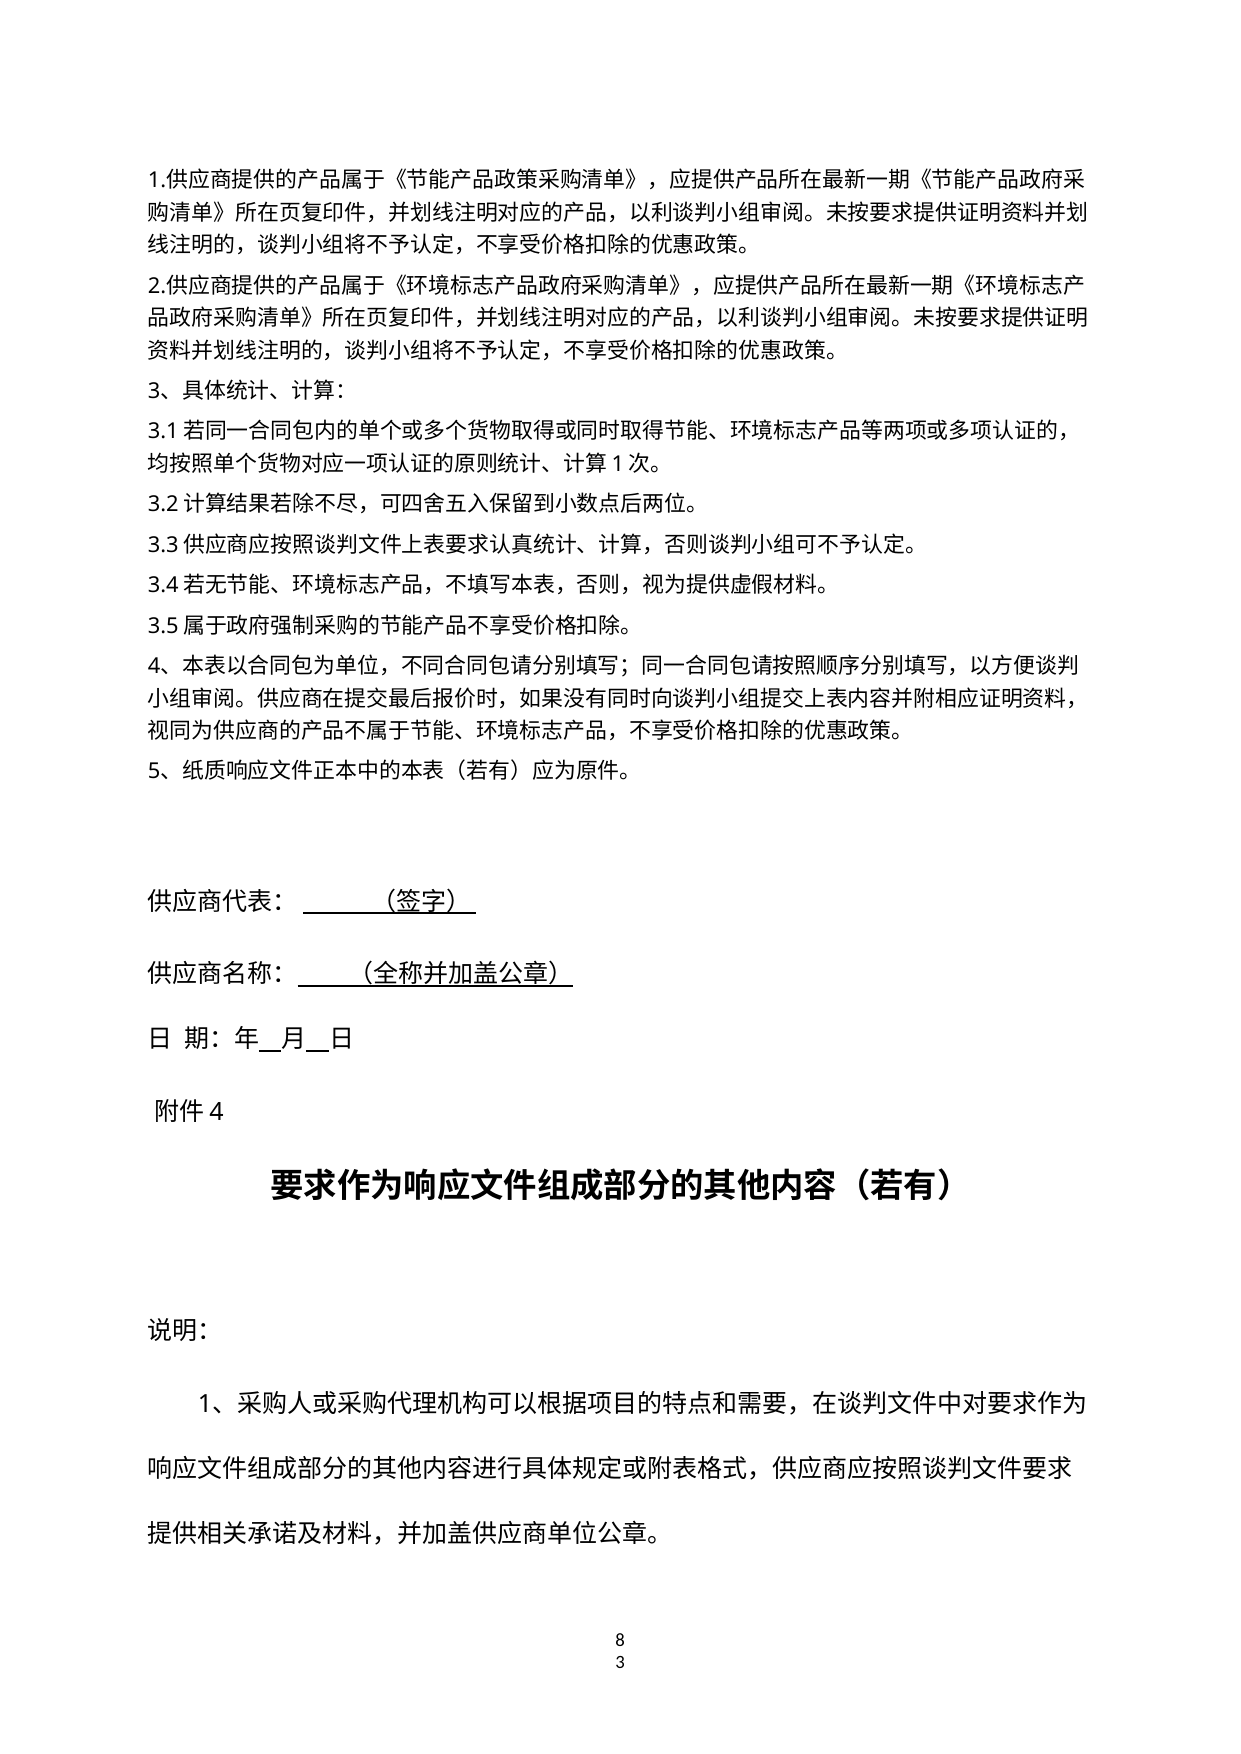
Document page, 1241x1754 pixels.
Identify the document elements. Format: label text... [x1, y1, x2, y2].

text 5、纸质响应文件正本中的本表（若有）应为原件。 [148, 753, 1093, 786]
text 1.供应商提供的产品属于《节能产品政策采购清单》，应提供产品所在最新一期《节能产品政府采购清单》所在页复印件，并划线注明对应的产品，以利谈判小组审阅。未按要求提供证明资料并划线注明的，谈判小组将不予认定，不享受价格扣除的优惠政策。 [148, 162, 1093, 259]
text 1、采购人或采购代理机构可以根据项目的特点和需要，在谈判文件中对要求作为响应文件组成部分的其他内容进行具体规定或附表格式，供应商应按照谈判文件要求提供相关承诺及材料，并加盖供应商单位公章。 [148, 1369, 1093, 1564]
text 说明： [148, 1296, 1093, 1361]
text 供应商代表： （签字） [148, 867, 1093, 932]
text 2.供应商提供的产品属于《环境标志产品政府采购清单》，应提供产品所在最新一期《环境标志产品政府采购清单》所在页复印件，并划线注明对应的产品，以利谈判小组审阅。未按要求提供证明资料并划线注明的，谈判小组将不予认定，不享受价格扣除的优惠政策。 [148, 267, 1093, 365]
text 3.2计算结果若除不尽，可四舍五入保留到小数点后两位。 [148, 486, 1093, 519]
text 4、本表以合同包为单位，不同合同包请分别填写；同一合同包请按照顺序分别填写，以方便谈判小组审阅。供应商在提交最后报价时，如果没有同时向谈判小组提交上表内容并附相应证明资料，视同为供应商的产品不属于节能、环境标志产品，不享受价格扣除的优惠政策。 [148, 648, 1093, 745]
text 要求作为响应文件组成部分的其他内容（若有） [148, 1150, 1093, 1215]
text 附件4 [148, 1077, 1093, 1142]
text 3、具体统计、计算： [148, 373, 1093, 405]
text 日 期：年 月 日 [148, 1004, 1093, 1069]
text 3.5属于政府强制采购的节能产品不享受价格扣除。 [148, 607, 1093, 640]
text 3.4若无节能、环境标志产品，不填写本表，否则，视为提供虚假材料。 [148, 567, 1093, 599]
text 3.3供应商应按照谈判文件上表要求认真统计、计算，否则谈判小组可不予认定。 [148, 527, 1093, 559]
text 供应商名称： （全称并加盖公章） [148, 939, 1093, 1004]
text 3.1若同一合同包内的单个或多个货物取得或同时取得节能、环境标志产品等两项或多项认证的，均按照单个货物对应一项认证的原则统计、计算1次。 [148, 413, 1093, 478]
